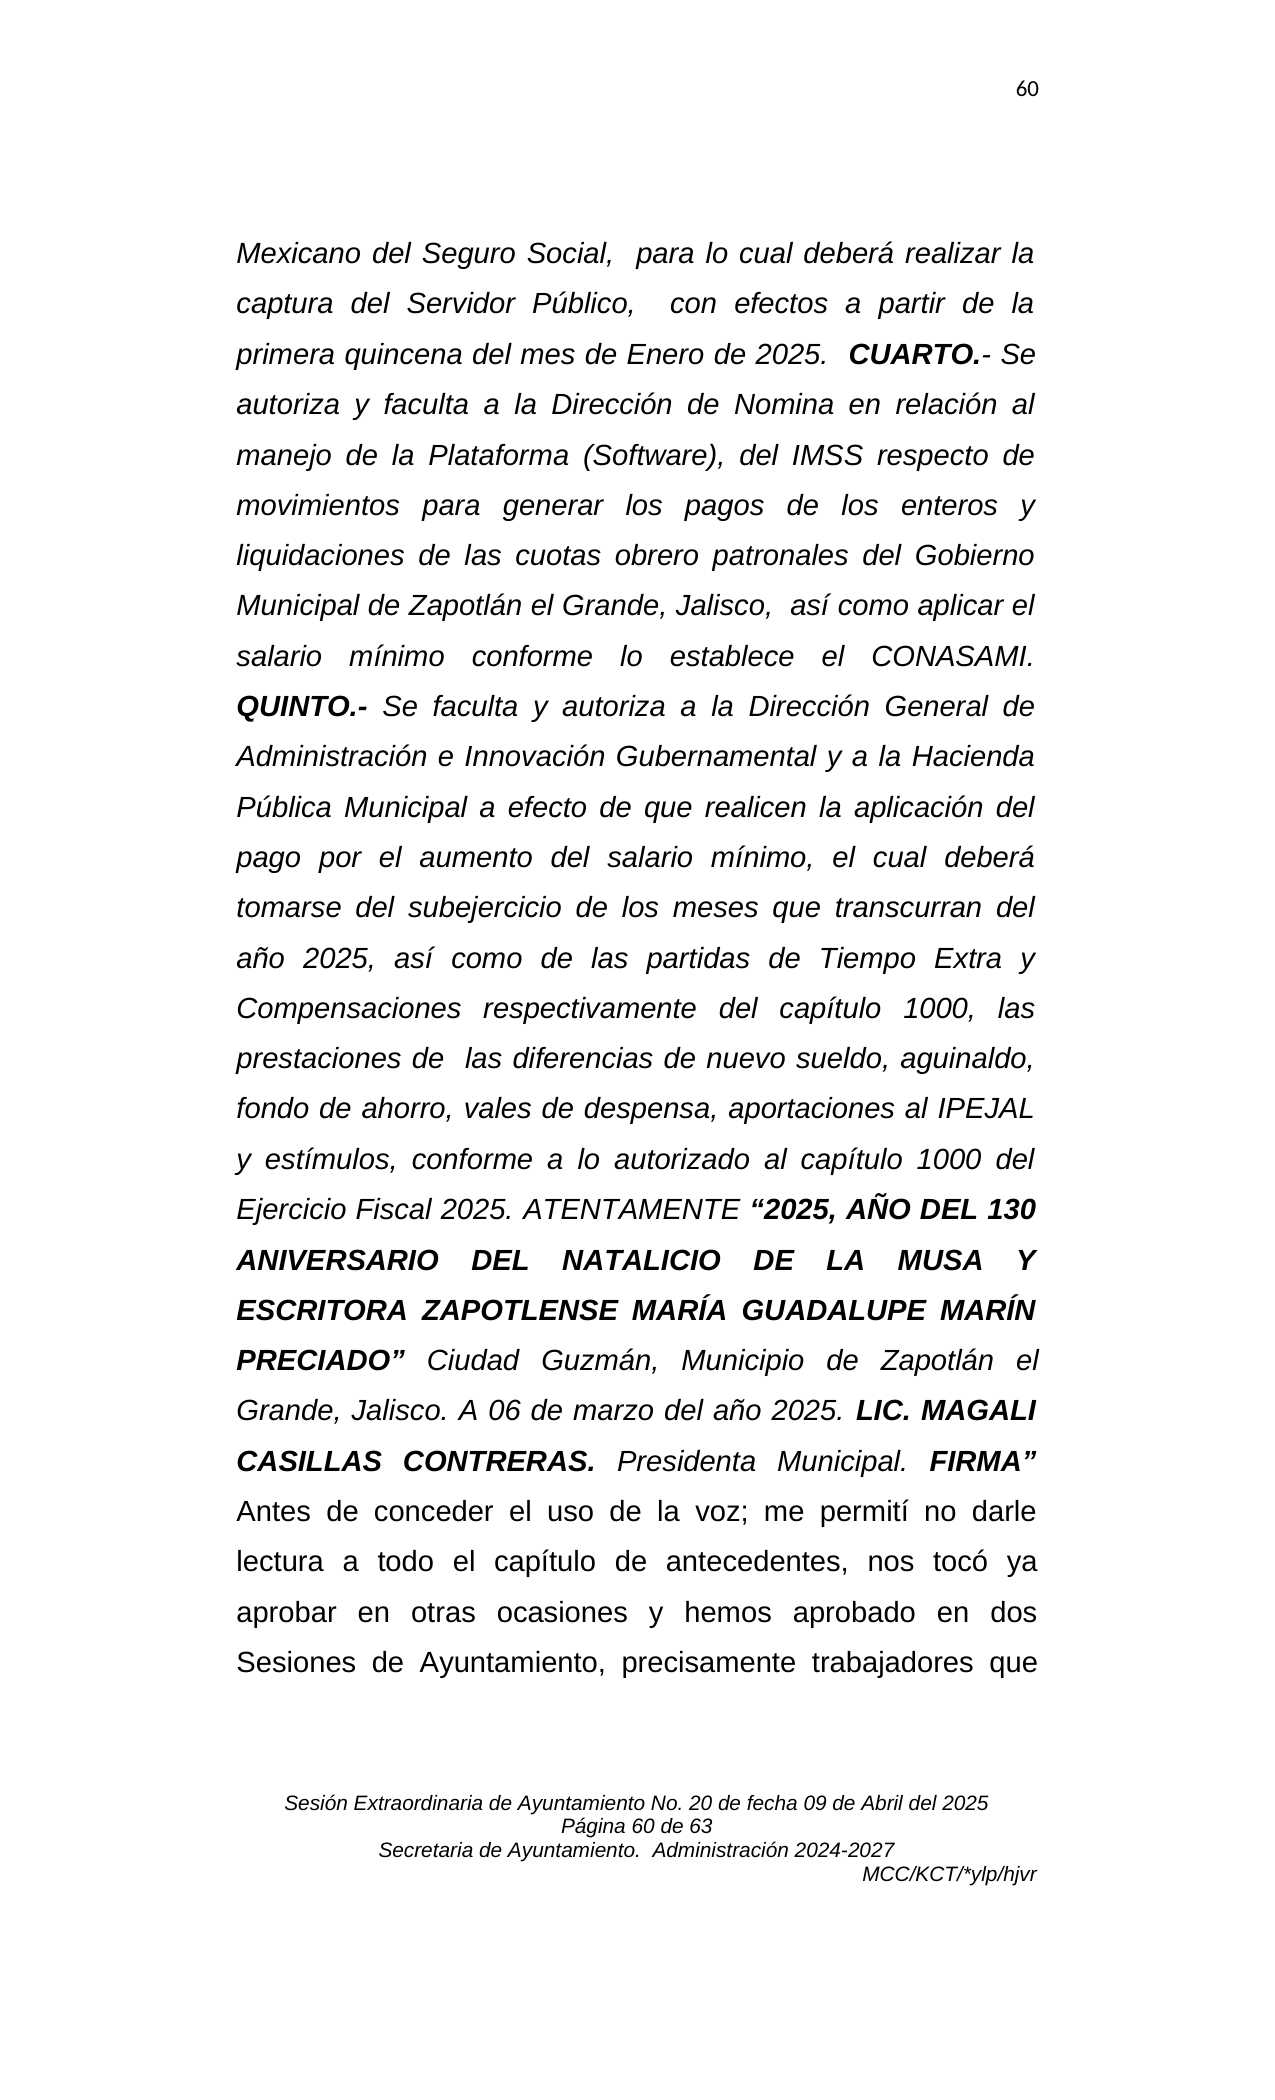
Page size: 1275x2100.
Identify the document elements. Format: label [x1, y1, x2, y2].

text [236, 236, 1039, 1678]
